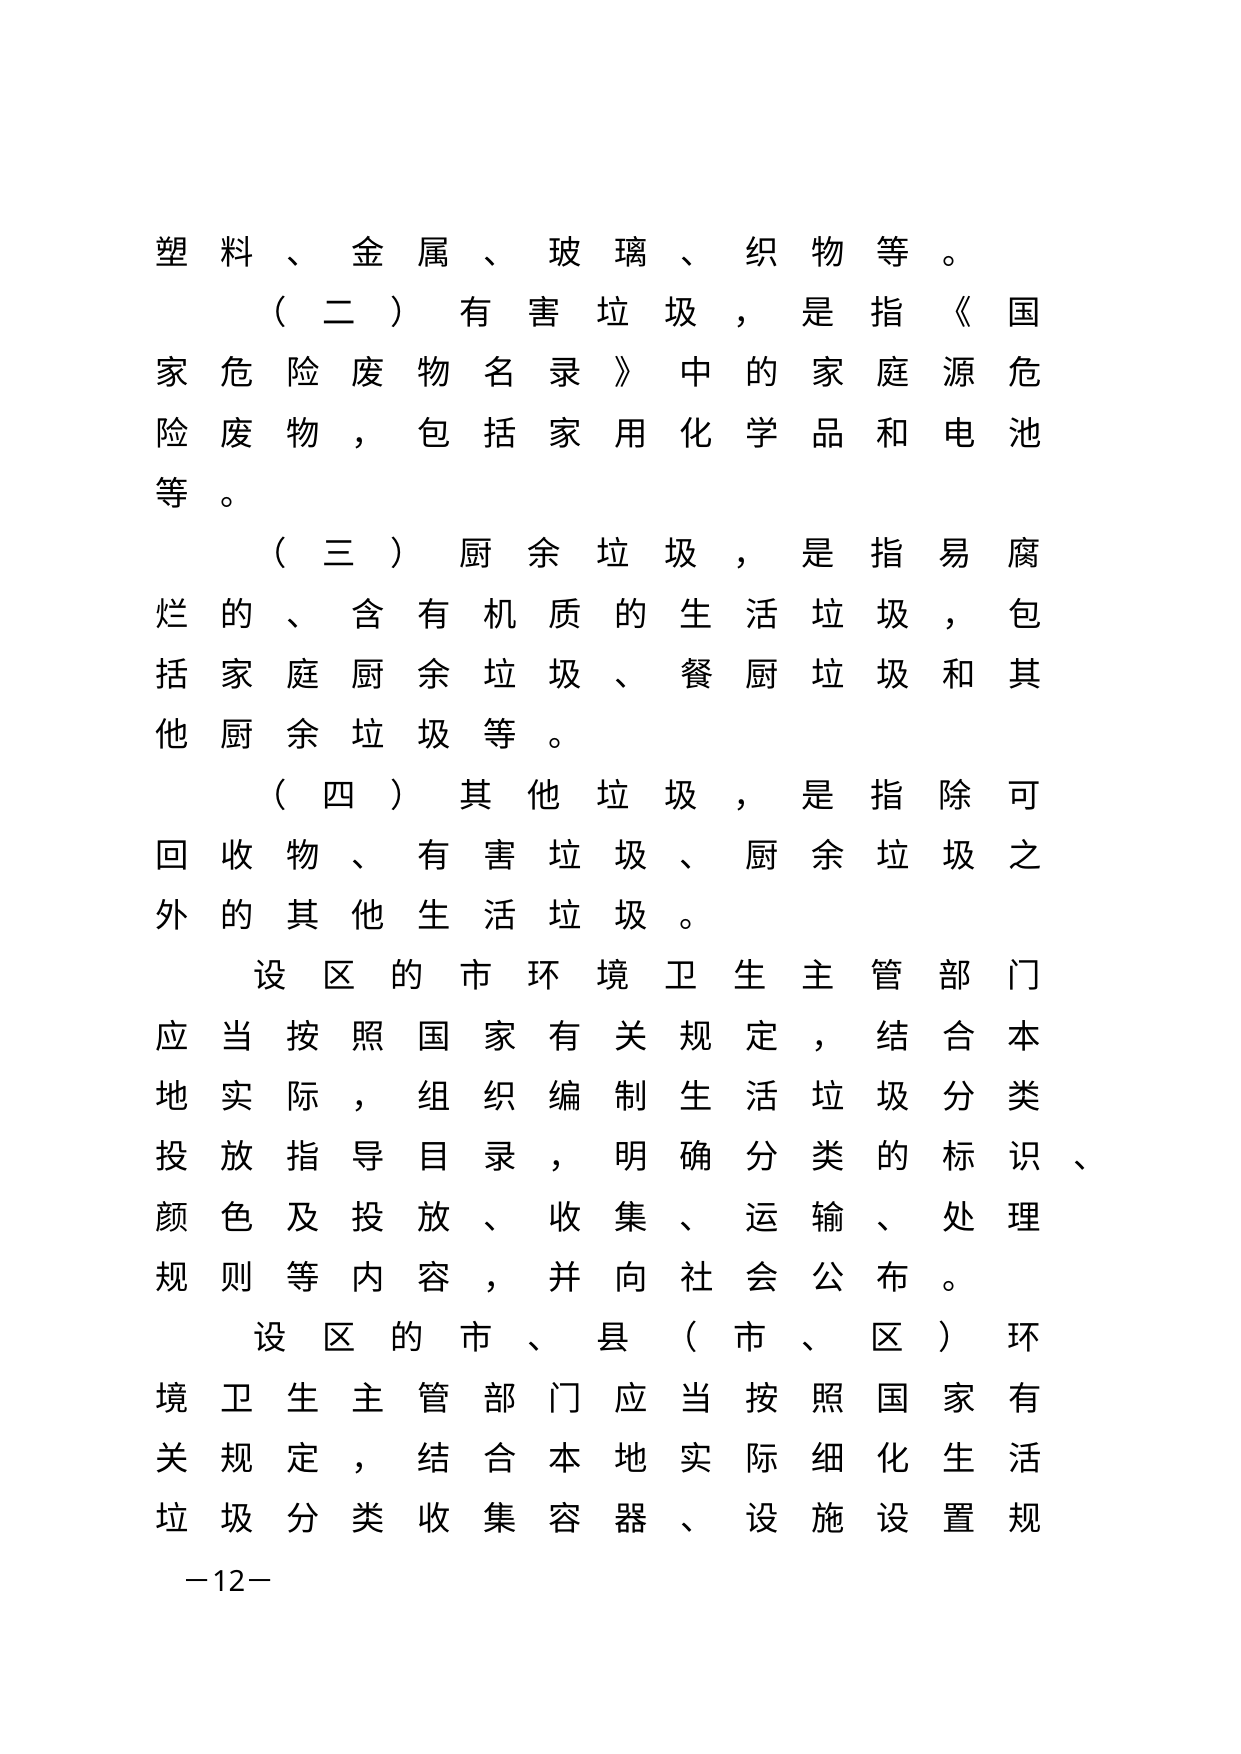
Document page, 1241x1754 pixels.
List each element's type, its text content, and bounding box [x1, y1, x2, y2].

text （三）厨余垃圾，是指易腐烂的、含有机质的生活垃圾，包括家庭厨余垃圾、餐厨垃圾和其他厨余垃圾等。 [155, 521, 1073, 762]
text 设区的市、县（市、区）环境卫生主管部门应当按照国家有关规定，结合本地实际细化生活垃圾分类收集容器、设施设置规范，并向社会公布。 [155, 1305, 1073, 1546]
text （一）可回收物，是指适宜回收利用的生活垃圾，包括纸类、塑料、金属、玻璃、织物等。 [155, 219, 1073, 280]
text 设区的市环境卫生主管部门应当按照国家有关规定，结合本地实际，组织编制生活垃圾分类投放指导目录，明确分类的标识、颜色及投放、收集、运输、处理规则等内容，并向社会公布。 [155, 943, 1073, 1305]
text （四）其他垃圾，是指除可回收物、有害垃圾、厨余垃圾之外的其他生活垃圾。 [155, 762, 1073, 943]
text （二）有害垃圾，是指《国家危险废物名录》中的家庭源危险废物，包括家用化学品和电池等。 [155, 280, 1073, 521]
